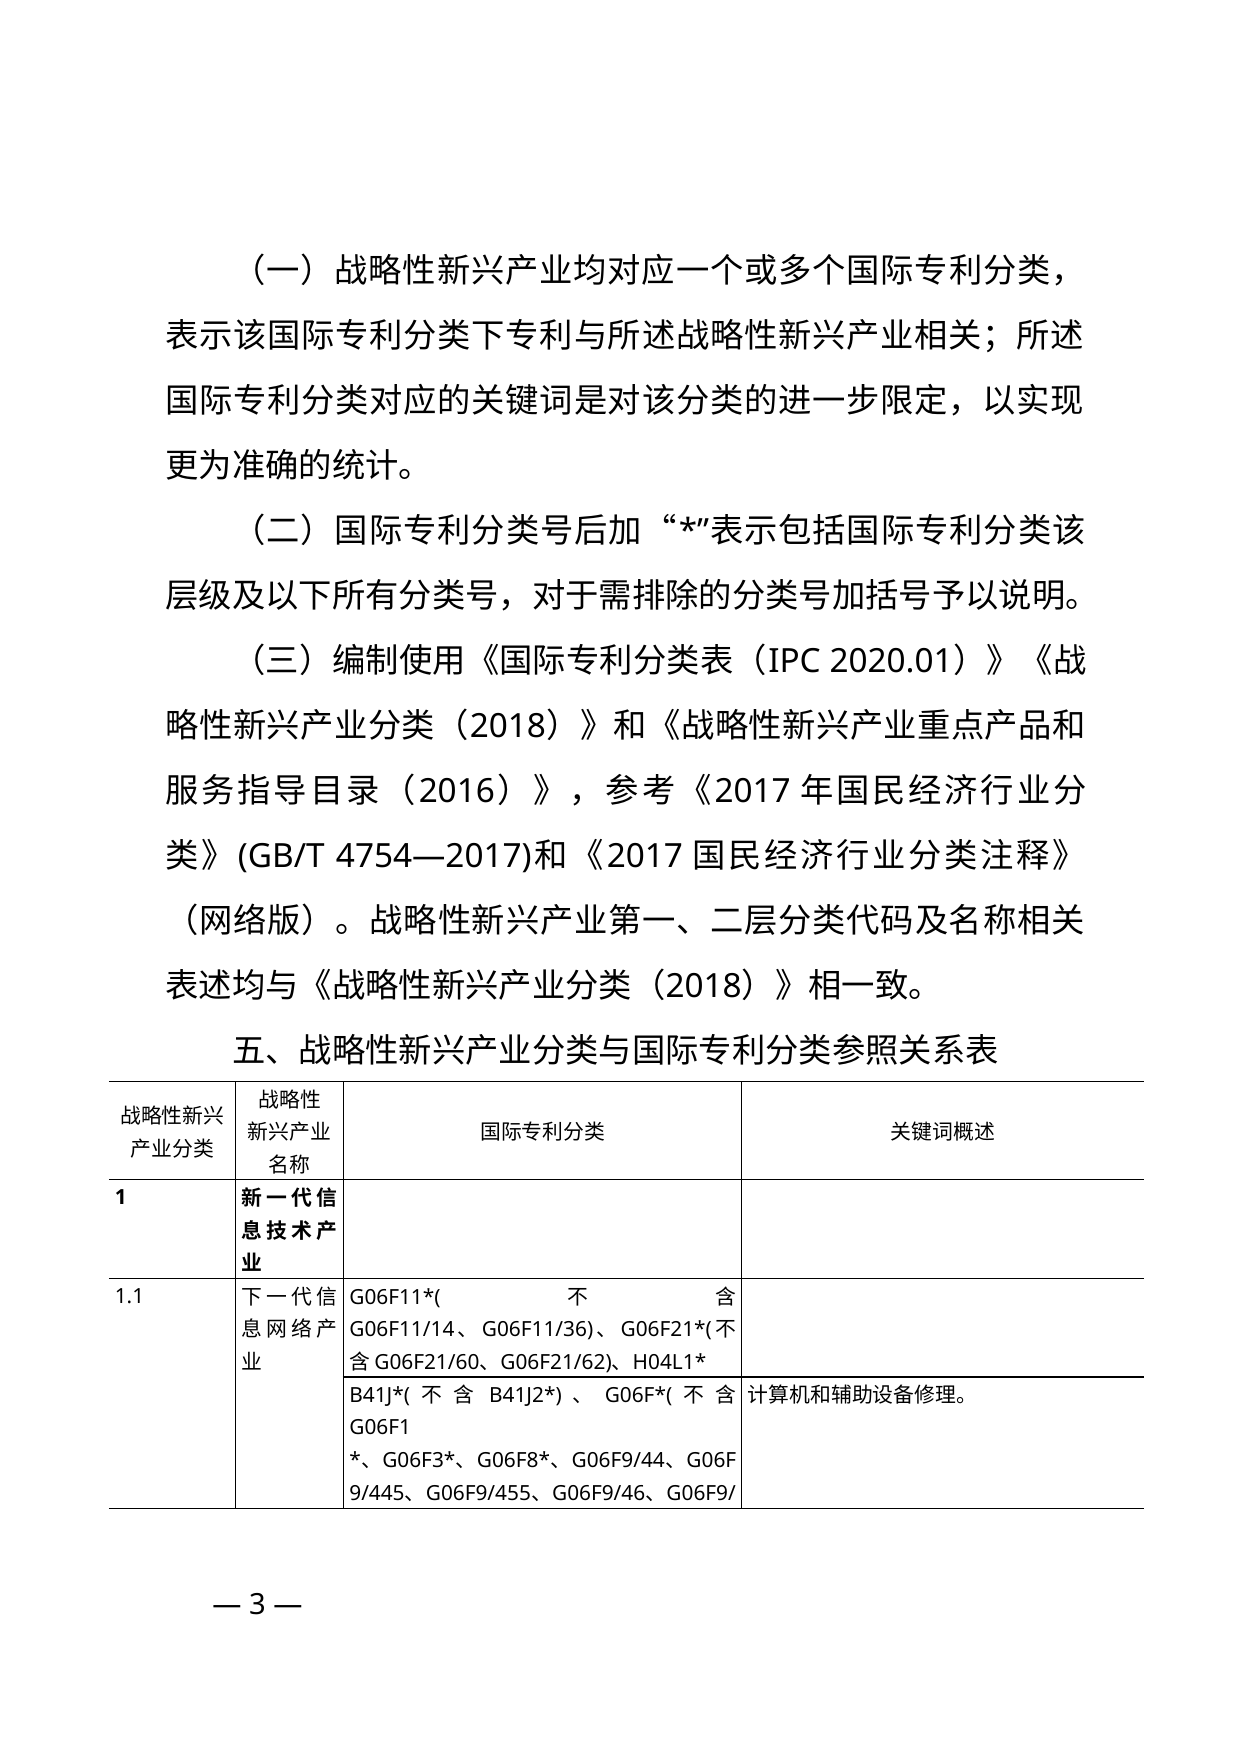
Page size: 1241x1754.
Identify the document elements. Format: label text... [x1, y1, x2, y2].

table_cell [344, 1378, 741, 1507]
table_cell [742, 1279, 1143, 1376]
table_cell 1.1 [109, 1279, 235, 1507]
text （二）国际专利分类号后加“*”表示包括国际专利分类该层级及以下所有分类号，对于需排除的分类号加括号予以说明。 [165, 496, 1087, 626]
table_cell 下一代信息网络产业 [236, 1279, 343, 1507]
table_cell [742, 1180, 1143, 1278]
text 五、战略性新兴产业分类与国际专利分类参照关系表 [165, 1016, 1087, 1081]
table_header 战略性新兴产业分类 [109, 1082, 235, 1179]
table_cell 计算机和辅助设备修理。 [742, 1378, 1143, 1507]
table_cell G06F11*(不含G06F11/14、G06F11/36)、G06F21*(不含G06F21/60、G06F21/62)、H04L1* [344, 1279, 741, 1376]
table_header 国际专利分类 [344, 1082, 741, 1179]
table_cell 1 [109, 1180, 235, 1278]
text （一）战略性新兴产业均对应一个或多个国际专利分类，表示该国际专利分类下专利与所述战略性新兴产业相关；所述国际专利分类对应的关键词是对该分类的进一步限定，以实现更为准确的统计。 [165, 236, 1087, 496]
table_cell 新一代信息技术产业 [236, 1180, 343, 1278]
table_header 战略性 新兴产业名称 [236, 1082, 343, 1179]
table_cell [344, 1180, 741, 1278]
table_header 关键词概述 [742, 1082, 1143, 1179]
text （三）编制使用《国际专利分类表（IPC 2020.01）》《战略性新兴产业分类（2018）》和《战略性新兴产业重点产品和服务指导目录（2016）》，参考《2017年国民经济行业分类》(GB/T 4754—2017)和《2017国民经济行业分类注释》（网络版）。战略性新兴产业第一、二层分类代码及名称相关表述均与《战略性新兴产业分类（2018）》相一致。 [165, 626, 1087, 1016]
